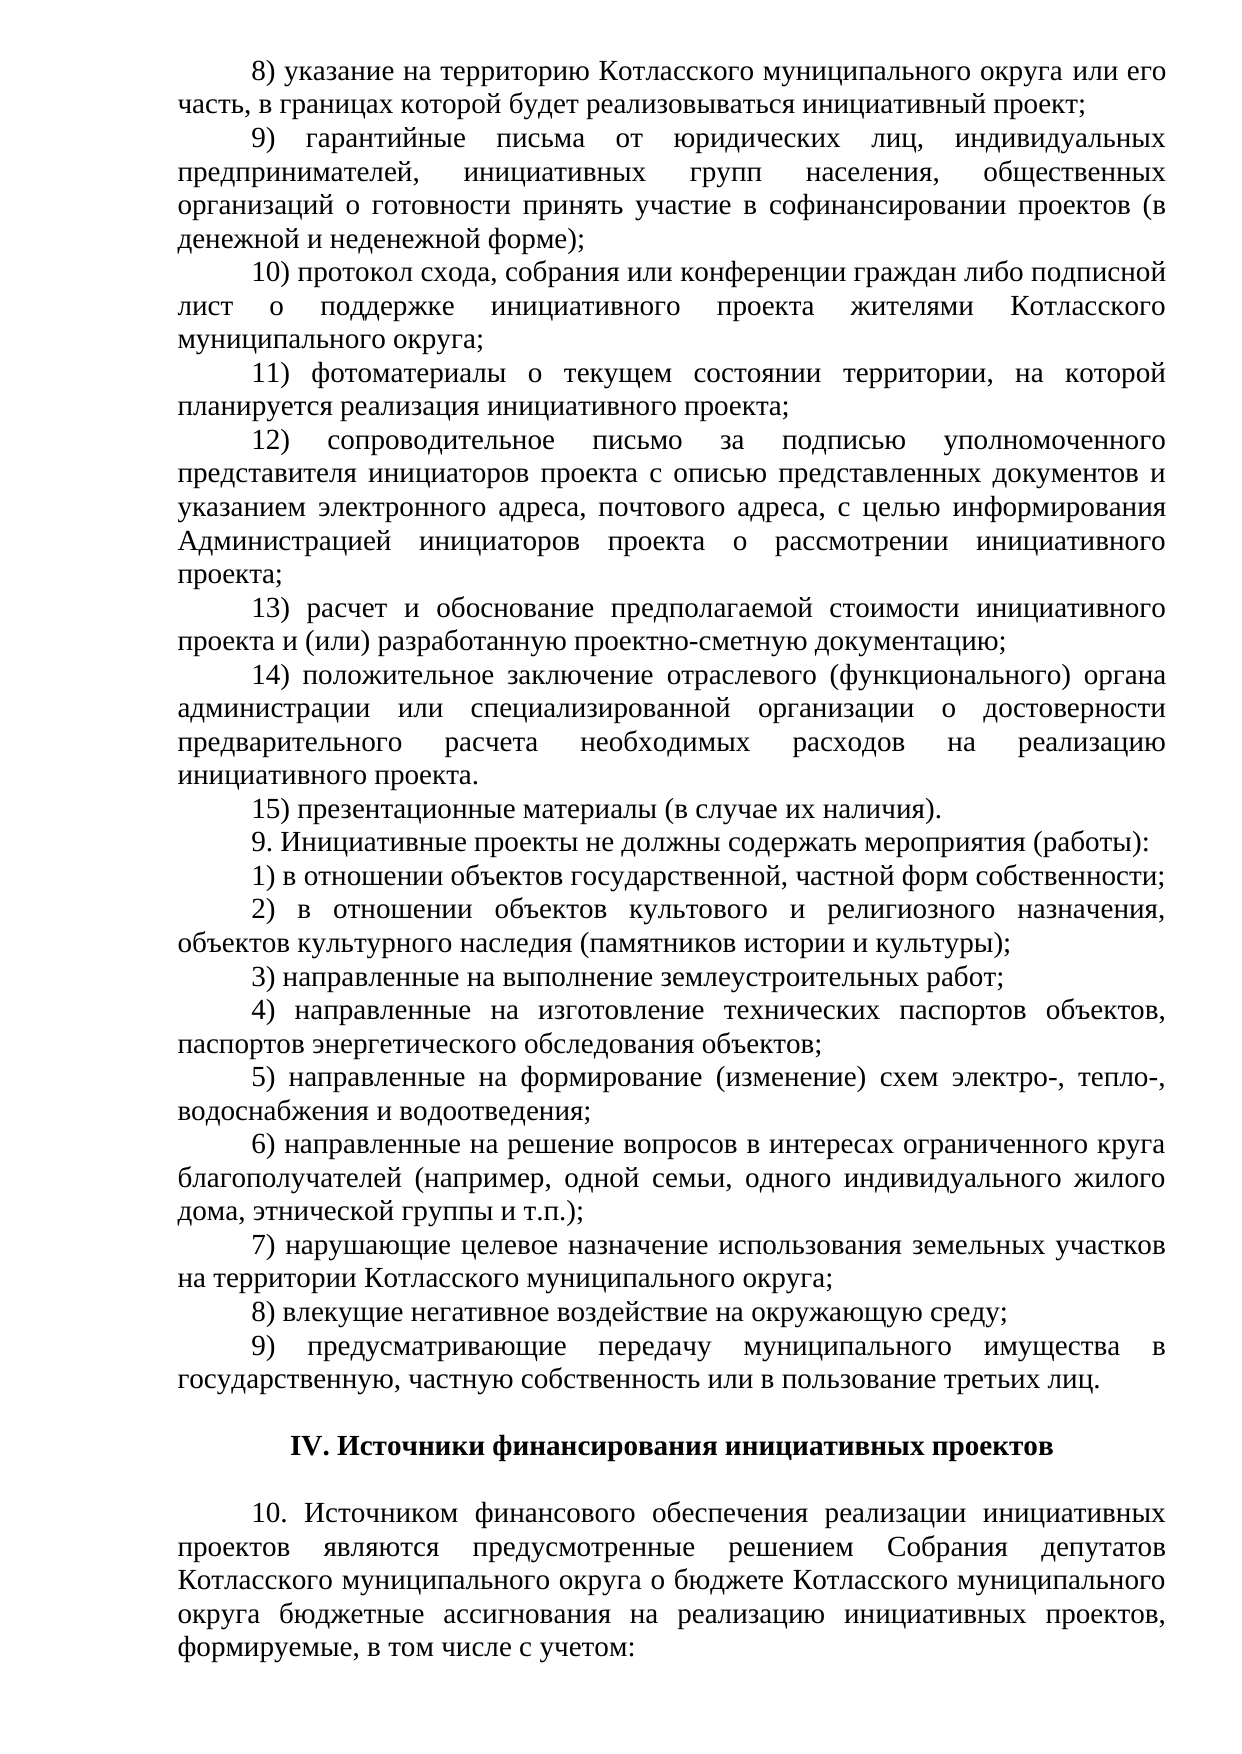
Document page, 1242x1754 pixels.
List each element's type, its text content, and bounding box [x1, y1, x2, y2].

text 9) предусматривающие передачу муниципального имущества в государственную, частную собственность или в пользование третьих лиц. [177, 1328, 1167, 1395]
text 11) фотоматериалы о текущем состоянии территории, на которой планируется реализация инициативного проекта; [177, 355, 1167, 422]
text 9. Инициативные проекты не должны содержать мероприятия (работы): [177, 824, 1167, 858]
text 3) направленные на выполнение землеустроительных работ; [177, 959, 1167, 992]
text IV. Источники финансирования инициативных проектов [177, 1428, 1167, 1462]
text 8) влекущие негативное воздействие на окружающую среду; [177, 1294, 1167, 1328]
text 1) в отношении объектов государственной, частной форм собственности; [177, 858, 1167, 892]
text 5) направленные на формирование (изменение) схем электро-, тепло-, водоснабжения и водоотведения; [177, 1059, 1167, 1126]
text 13) расчет и обоснование предполагаемой стоимости инициативного проекта и (или) разработанную проектно-сметную документацию; [177, 590, 1167, 657]
text 8) указание на территорию Котласского муниципального округа или его часть, в границах которой будет реализовываться инициативный проект; [177, 53, 1167, 120]
text 9) гарантийные письма от юридических лиц, индивидуальных предпринимателей, инициативных групп населения, общественных организаций о готовности принять участие в софинансировании проектов (в денежной и неденежной форме); [177, 120, 1167, 254]
text 12) сопроводительное письмо за подписью уполномоченного представителя инициаторов проекта с описью представленных документов и указанием электронного адреса, почтового адреса, с целью информирования Администрацией инициаторов проекта о рассмотрении инициативного проекта; [177, 422, 1167, 590]
text 6) направленные на решение вопросов в интересах ограниченного круга благополучателей (например, одной семьи, одного индивидуального жилого дома, этнической группы и т.п.); [177, 1126, 1167, 1227]
text 7) нарушающие целевое назначение использования земельных участков на территории Котласского муниципального округа; [177, 1227, 1167, 1294]
text 4) направленные на изготовление технических паспортов объектов, паспортов энергетического обследования объектов; [177, 992, 1167, 1059]
text 2) в отношении объектов культового и религиозного назначения, объектов культурного наследия (памятников истории и культуры); [177, 892, 1167, 959]
text 10) протокол схода, собрания или конференции граждан либо подписной лист о поддержке инициативного проекта жителями Котласского муниципального округа; [177, 254, 1167, 355]
text 10. Источником финансового обеспечения реализации инициативных проектов являются предусмотренные решением Собрания депутатов Котласского муниципального округа о бюджете Котласского муниципального округа бюджетные ассигнования на реализацию инициативных проектов, формируемые, в том числе с учетом: [177, 1495, 1167, 1663]
text 14) положительное заключение отраслевого (функционального) органа администрации или специализированной организации о достоверности предварительного расчета необходимых расходов на реализацию инициативного проекта. [177, 657, 1167, 791]
text 15) презентационные материалы (в случае их наличия). [177, 791, 1167, 824]
